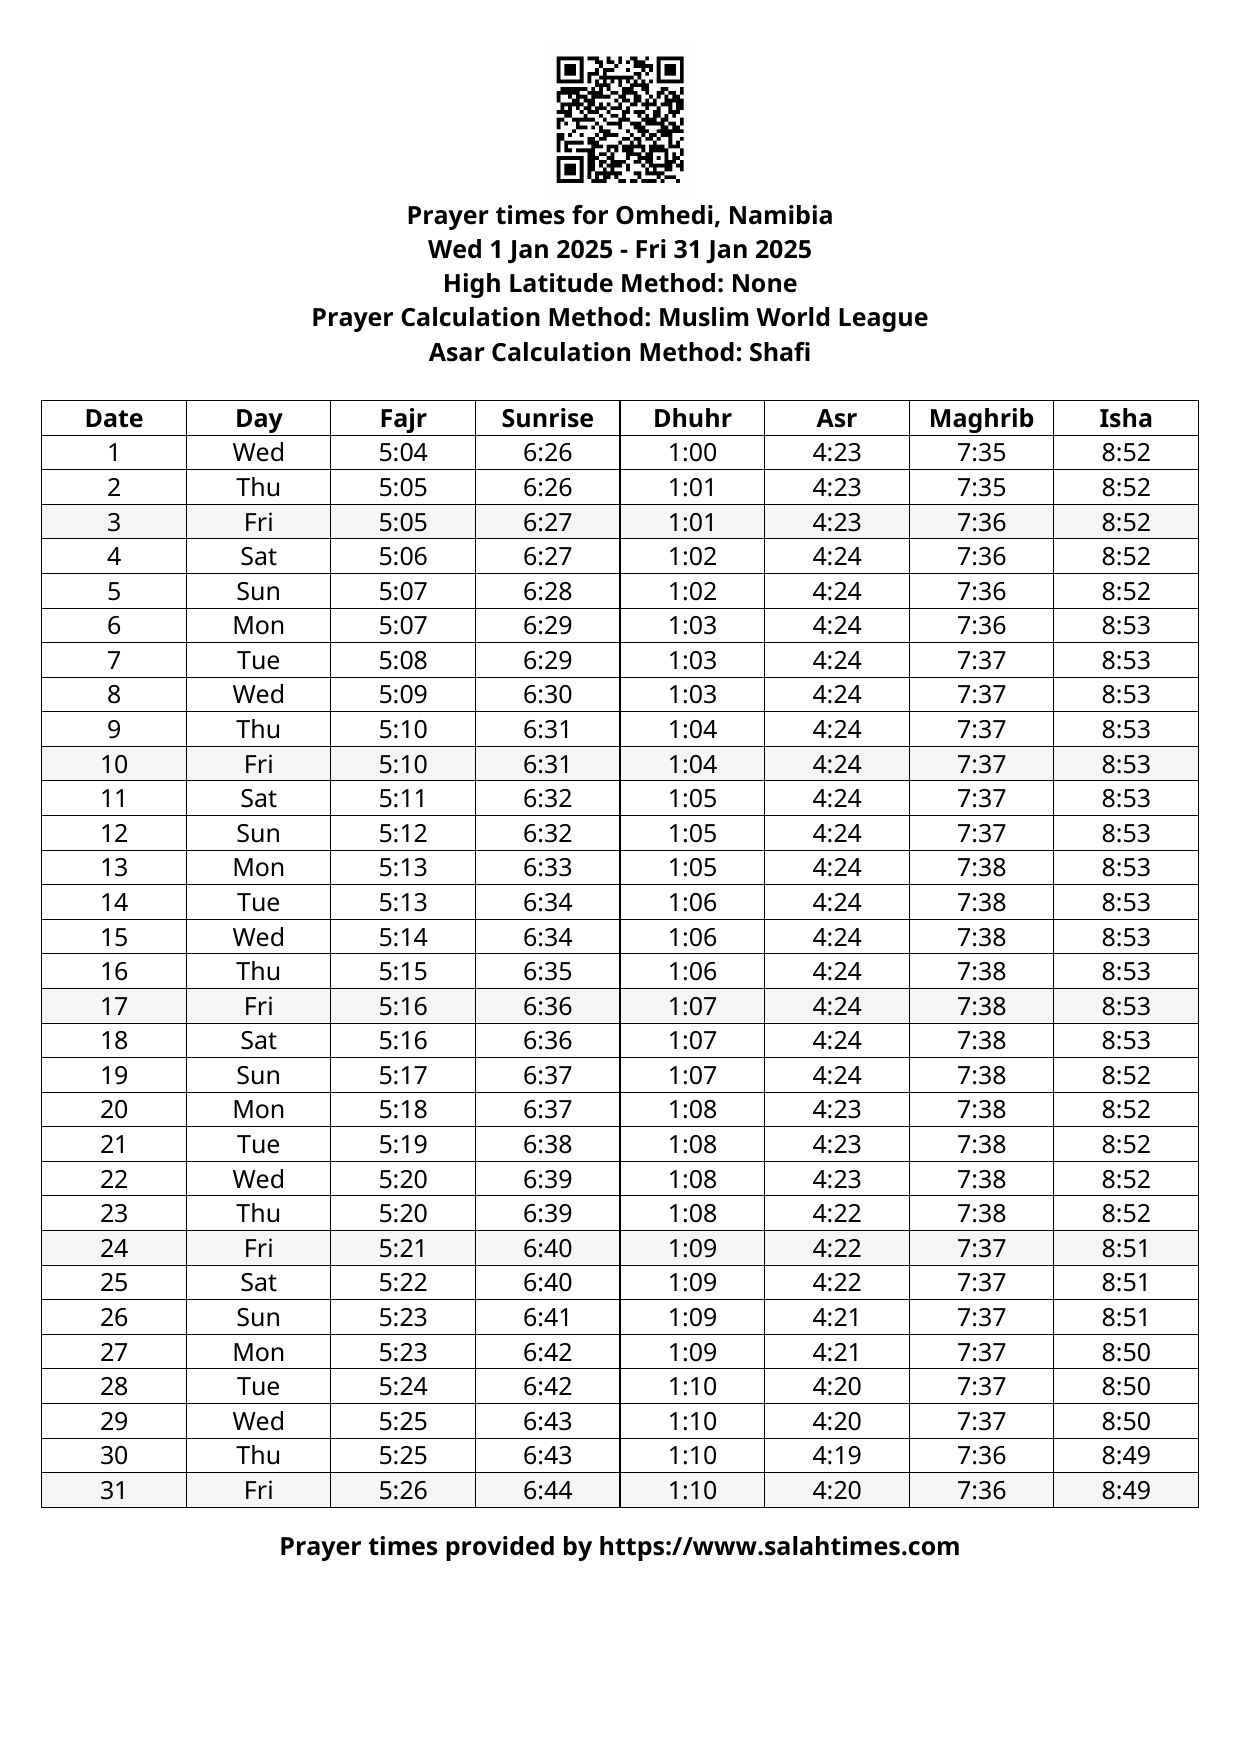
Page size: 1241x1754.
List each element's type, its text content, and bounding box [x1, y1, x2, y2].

table_cell 12 [42, 816, 186, 849]
table_cell 8:49 [1054, 1439, 1198, 1472]
table_cell 4:24 [765, 1058, 909, 1092]
picture [542, 41, 699, 198]
table_cell 16 [42, 954, 186, 988]
table_cell 1:10 [621, 1369, 764, 1403]
table_header Asr [765, 401, 909, 434]
table_cell 4:24 [765, 747, 909, 780]
text High Latitude Method: None [42, 266, 1198, 300]
table_cell 8:52 [1054, 1162, 1198, 1195]
table_cell 13 [42, 851, 186, 884]
table_cell Sun [187, 1300, 330, 1334]
table_cell 8:52 [1054, 574, 1198, 607]
table_cell 7:36 [910, 539, 1053, 573]
table_cell 8:53 [1054, 885, 1198, 919]
table_cell 6:29 [476, 609, 619, 642]
table_cell 5:07 [331, 609, 475, 642]
table_cell 5:20 [331, 1196, 475, 1230]
table_cell 31 [42, 1473, 186, 1507]
table_cell 8:50 [1054, 1404, 1198, 1437]
table_cell 5:16 [331, 1024, 475, 1057]
table_cell 8:52 [1054, 470, 1198, 504]
table_cell 10 [42, 747, 186, 780]
table_cell 26 [42, 1300, 186, 1334]
table_cell 4:24 [765, 989, 909, 1022]
table_cell 5:11 [331, 781, 475, 815]
table_cell 8:53 [1054, 989, 1198, 1022]
table_cell 7:37 [910, 781, 1053, 815]
table_cell 8:53 [1054, 851, 1198, 884]
table_cell 1:01 [621, 470, 764, 504]
table_cell Thu [187, 712, 330, 746]
table_cell 1:07 [621, 1058, 764, 1092]
table_cell 8:50 [1054, 1369, 1198, 1403]
table_cell 1:08 [621, 1162, 764, 1195]
table_cell 6:32 [476, 816, 619, 849]
table_cell 8:53 [1054, 1024, 1198, 1057]
table_cell 6:35 [476, 954, 619, 988]
table_cell 1:00 [621, 436, 764, 469]
table_cell 4:24 [765, 851, 909, 884]
table_cell Sat [187, 1266, 330, 1299]
table_cell 8 [42, 678, 186, 711]
table_cell 4:24 [765, 643, 909, 677]
table_header Dhuhr [621, 401, 764, 434]
table_cell 1:08 [621, 1127, 764, 1161]
table_cell 7:37 [910, 1335, 1053, 1368]
table_cell 4:23 [765, 505, 909, 538]
table_cell 5:12 [331, 816, 475, 849]
table_cell 7:36 [910, 505, 1053, 538]
table_cell 5:14 [331, 920, 475, 953]
table_cell 1:03 [621, 643, 764, 677]
table_cell 1:08 [621, 1196, 764, 1230]
table_cell 5:10 [331, 712, 475, 746]
table_header Sunrise [476, 401, 619, 434]
table_cell 4:23 [765, 470, 909, 504]
table_cell 7:38 [910, 1093, 1053, 1126]
table_cell 8:53 [1054, 643, 1198, 677]
table_cell 1:09 [621, 1231, 764, 1264]
table_cell Thu [187, 954, 330, 988]
table_cell 6:34 [476, 920, 619, 953]
table_cell 1:03 [621, 609, 764, 642]
table_cell 5:22 [331, 1266, 475, 1299]
table_cell 1:07 [621, 1024, 764, 1057]
table_cell 6:41 [476, 1300, 619, 1334]
table_cell 4 [42, 539, 186, 573]
table_header Maghrib [910, 401, 1053, 434]
table_cell 7:36 [910, 574, 1053, 607]
table_cell 1:10 [621, 1439, 764, 1472]
table_header Isha [1054, 401, 1198, 434]
table_cell 1 [42, 436, 186, 469]
table_cell 7:37 [910, 1231, 1053, 1264]
table_cell Tue [187, 885, 330, 919]
table_cell 6:26 [476, 436, 619, 469]
table_cell 6:32 [476, 781, 619, 815]
table_cell 6:39 [476, 1162, 619, 1195]
table_cell 5:16 [331, 989, 475, 1022]
table_cell 4:24 [765, 920, 909, 953]
table_cell 19 [42, 1058, 186, 1092]
table_cell 1:09 [621, 1335, 764, 1368]
table_cell 7:37 [910, 1369, 1053, 1403]
table_cell 7:38 [910, 885, 1053, 919]
table_cell 1:04 [621, 747, 764, 780]
table_cell Wed [187, 678, 330, 711]
table_cell Wed [187, 920, 330, 953]
table_cell 4:24 [765, 678, 909, 711]
table_cell Mon [187, 609, 330, 642]
table_cell 5:08 [331, 643, 475, 677]
table_cell 4:24 [765, 609, 909, 642]
table_cell 1:02 [621, 539, 764, 573]
table_cell 7:38 [910, 920, 1053, 953]
table_cell 8:53 [1054, 816, 1198, 849]
table_cell 8:50 [1054, 1335, 1198, 1368]
table_cell 5:17 [331, 1058, 475, 1092]
table_cell 6:29 [476, 643, 619, 677]
table_cell 5:19 [331, 1127, 475, 1161]
table_cell 6:37 [476, 1058, 619, 1092]
table_cell 5:24 [331, 1369, 475, 1403]
table_cell 6:43 [476, 1404, 619, 1437]
table_cell 8:49 [1054, 1473, 1198, 1507]
table_cell 6:36 [476, 989, 619, 1022]
table_cell 29 [42, 1404, 186, 1437]
table_cell 6:34 [476, 885, 619, 919]
table_cell 7:36 [910, 1439, 1053, 1472]
table_cell 6:39 [476, 1196, 619, 1230]
table_cell 7:37 [910, 678, 1053, 711]
table_cell 6:37 [476, 1093, 619, 1126]
table_cell 23 [42, 1196, 186, 1230]
table_cell Fri [187, 747, 330, 780]
text Prayer times provided by https://www.salahtimes.com [42, 1528, 1198, 1563]
table_cell 4:23 [765, 1127, 909, 1161]
table_cell 8:52 [1054, 436, 1198, 469]
table_cell 8:51 [1054, 1231, 1198, 1264]
table_cell 4:22 [765, 1196, 909, 1230]
table_cell Mon [187, 851, 330, 884]
table_cell 4:23 [765, 1162, 909, 1195]
text Wed 1 Jan 2025 - Fri 31 Jan 2025 [42, 232, 1198, 266]
table_cell Sat [187, 1024, 330, 1057]
table_cell 6:38 [476, 1127, 619, 1161]
table_cell 5:13 [331, 851, 475, 884]
table_cell Mon [187, 1093, 330, 1126]
table_cell 1:06 [621, 954, 764, 988]
table_cell 5:05 [331, 470, 475, 504]
table_cell 7:38 [910, 1162, 1053, 1195]
table_cell 1:10 [621, 1404, 764, 1437]
table_cell 8:53 [1054, 747, 1198, 780]
table_cell 1:09 [621, 1266, 764, 1299]
table_cell Sun [187, 574, 330, 607]
table_cell 8:52 [1054, 1058, 1198, 1092]
table_cell 7:38 [910, 1127, 1053, 1161]
table_cell 1:09 [621, 1300, 764, 1334]
table_header Fajr [331, 401, 475, 434]
table_cell 4:21 [765, 1335, 909, 1368]
table_cell 7:35 [910, 470, 1053, 504]
table_cell 6:40 [476, 1266, 619, 1299]
table_cell 7 [42, 643, 186, 677]
table_cell 17 [42, 989, 186, 1022]
table_cell 4:20 [765, 1404, 909, 1437]
table_cell 8:52 [1054, 505, 1198, 538]
table_cell 5:25 [331, 1439, 475, 1472]
table_cell Tue [187, 1127, 330, 1161]
table_cell Sat [187, 539, 330, 573]
table_cell 4:19 [765, 1439, 909, 1472]
table_cell 8:53 [1054, 712, 1198, 746]
table_cell 2 [42, 470, 186, 504]
table_cell 8:52 [1054, 1127, 1198, 1161]
table_cell 5:26 [331, 1473, 475, 1507]
table_cell 15 [42, 920, 186, 953]
table_cell 5:13 [331, 885, 475, 919]
table_cell 6:33 [476, 851, 619, 884]
table_header Day [187, 401, 330, 434]
table_cell 4:20 [765, 1473, 909, 1507]
table_cell 6:30 [476, 678, 619, 711]
table_cell 7:37 [910, 1266, 1053, 1299]
table_cell 4:24 [765, 954, 909, 988]
table_cell 8:53 [1054, 781, 1198, 815]
table_cell 7:37 [910, 816, 1053, 849]
table_cell 27 [42, 1335, 186, 1368]
table_cell 1:06 [621, 920, 764, 953]
table_cell 5:15 [331, 954, 475, 988]
table_cell 7:36 [910, 609, 1053, 642]
table_cell 1:01 [621, 505, 764, 538]
table_cell 1:10 [621, 1473, 764, 1507]
table_cell 6:31 [476, 712, 619, 746]
table_cell 7:37 [910, 643, 1053, 677]
table_cell 4:24 [765, 885, 909, 919]
table_cell 1:04 [621, 712, 764, 746]
table_cell 5:10 [331, 747, 475, 780]
table_cell 7:35 [910, 436, 1053, 469]
table_cell 6:36 [476, 1024, 619, 1057]
table_cell 8:53 [1054, 609, 1198, 642]
table_cell 8:52 [1054, 1093, 1198, 1126]
table_cell 7:37 [910, 712, 1053, 746]
table_cell Tue [187, 643, 330, 677]
table_cell 6:40 [476, 1231, 619, 1264]
text Asar Calculation Method: Shafi [42, 334, 1198, 368]
table_cell 4:23 [765, 436, 909, 469]
table_cell 4:21 [765, 1300, 909, 1334]
table_cell 6:27 [476, 539, 619, 573]
table_cell 6:42 [476, 1335, 619, 1368]
table_cell 8:52 [1054, 539, 1198, 573]
table_cell 6 [42, 609, 186, 642]
table_cell 8:53 [1054, 920, 1198, 953]
table_cell 4:22 [765, 1266, 909, 1299]
table_cell 7:37 [910, 1300, 1053, 1334]
table_cell Sun [187, 1058, 330, 1092]
table_cell 7:38 [910, 954, 1053, 988]
table_cell Wed [187, 436, 330, 469]
table_cell 4:24 [765, 1024, 909, 1057]
table_cell 25 [42, 1266, 186, 1299]
table_cell Fri [187, 505, 330, 538]
table_cell 5:20 [331, 1162, 475, 1195]
table_cell 5:07 [331, 574, 475, 607]
table_cell 6:43 [476, 1439, 619, 1472]
table_cell Fri [187, 1231, 330, 1264]
table_cell 5:05 [331, 505, 475, 538]
table_cell 5 [42, 574, 186, 607]
table_cell 22 [42, 1162, 186, 1195]
table_cell 11 [42, 781, 186, 815]
table_cell 4:23 [765, 1093, 909, 1126]
table_cell 1:05 [621, 781, 764, 815]
table_cell 21 [42, 1127, 186, 1161]
table_cell Sat [187, 781, 330, 815]
table_cell 8:51 [1054, 1266, 1198, 1299]
table_cell 7:37 [910, 1404, 1053, 1437]
table_header Date [42, 401, 186, 434]
table_cell 6:42 [476, 1369, 619, 1403]
table_cell 7:38 [910, 1058, 1053, 1092]
table_cell 5:18 [331, 1093, 475, 1126]
table_cell 7:37 [910, 747, 1053, 780]
table_cell 6:26 [476, 470, 619, 504]
table_cell 28 [42, 1369, 186, 1403]
table_cell 5:23 [331, 1335, 475, 1368]
table_cell 6:27 [476, 505, 619, 538]
table_cell 7:38 [910, 1196, 1053, 1230]
table_cell 1:06 [621, 885, 764, 919]
table_cell Fri [187, 989, 330, 1022]
table_cell 5:23 [331, 1300, 475, 1334]
text Prayer times for Omhedi, Namibia [42, 198, 1198, 232]
table_cell 1:07 [621, 989, 764, 1022]
table_cell 7:38 [910, 851, 1053, 884]
table_cell 4:22 [765, 1231, 909, 1264]
text Prayer Calculation Method: Muslim World League [42, 300, 1198, 334]
table_cell 1:02 [621, 574, 764, 607]
table_cell Thu [187, 470, 330, 504]
table_cell 18 [42, 1024, 186, 1057]
table_cell 6:44 [476, 1473, 619, 1507]
table_cell 1:05 [621, 816, 764, 849]
table_cell 8:53 [1054, 954, 1198, 988]
table_cell 5:21 [331, 1231, 475, 1264]
table_cell 7:36 [910, 1473, 1053, 1507]
table_cell 8:53 [1054, 678, 1198, 711]
table_cell 14 [42, 885, 186, 919]
table_cell 8:52 [1054, 1196, 1198, 1230]
table_cell 4:24 [765, 781, 909, 815]
table_cell 9 [42, 712, 186, 746]
table_cell 4:24 [765, 816, 909, 849]
table_cell 24 [42, 1231, 186, 1264]
table_cell 4:24 [765, 539, 909, 573]
table_cell 6:28 [476, 574, 619, 607]
table_cell 1:03 [621, 678, 764, 711]
table_cell 5:25 [331, 1404, 475, 1437]
table_cell 5:09 [331, 678, 475, 711]
table_cell 20 [42, 1093, 186, 1126]
table_cell 6:31 [476, 747, 619, 780]
table_cell Fri [187, 1473, 330, 1507]
table_cell 30 [42, 1439, 186, 1472]
table_cell 5:04 [331, 436, 475, 469]
table_cell 5:06 [331, 539, 475, 573]
table_cell 8:51 [1054, 1300, 1198, 1334]
table_cell 7:38 [910, 989, 1053, 1022]
table_cell 4:20 [765, 1369, 909, 1403]
table_cell Mon [187, 1335, 330, 1368]
table_cell 4:24 [765, 574, 909, 607]
table_cell 4:24 [765, 712, 909, 746]
table_cell 1:05 [621, 851, 764, 884]
table_cell Tue [187, 1369, 330, 1403]
table_cell Wed [187, 1404, 330, 1437]
table_cell 3 [42, 505, 186, 538]
table_cell Thu [187, 1196, 330, 1230]
table_cell 7:38 [910, 1024, 1053, 1057]
table_cell Wed [187, 1162, 330, 1195]
table_cell Thu [187, 1439, 330, 1472]
table_cell 1:08 [621, 1093, 764, 1126]
table_cell Sun [187, 816, 330, 849]
